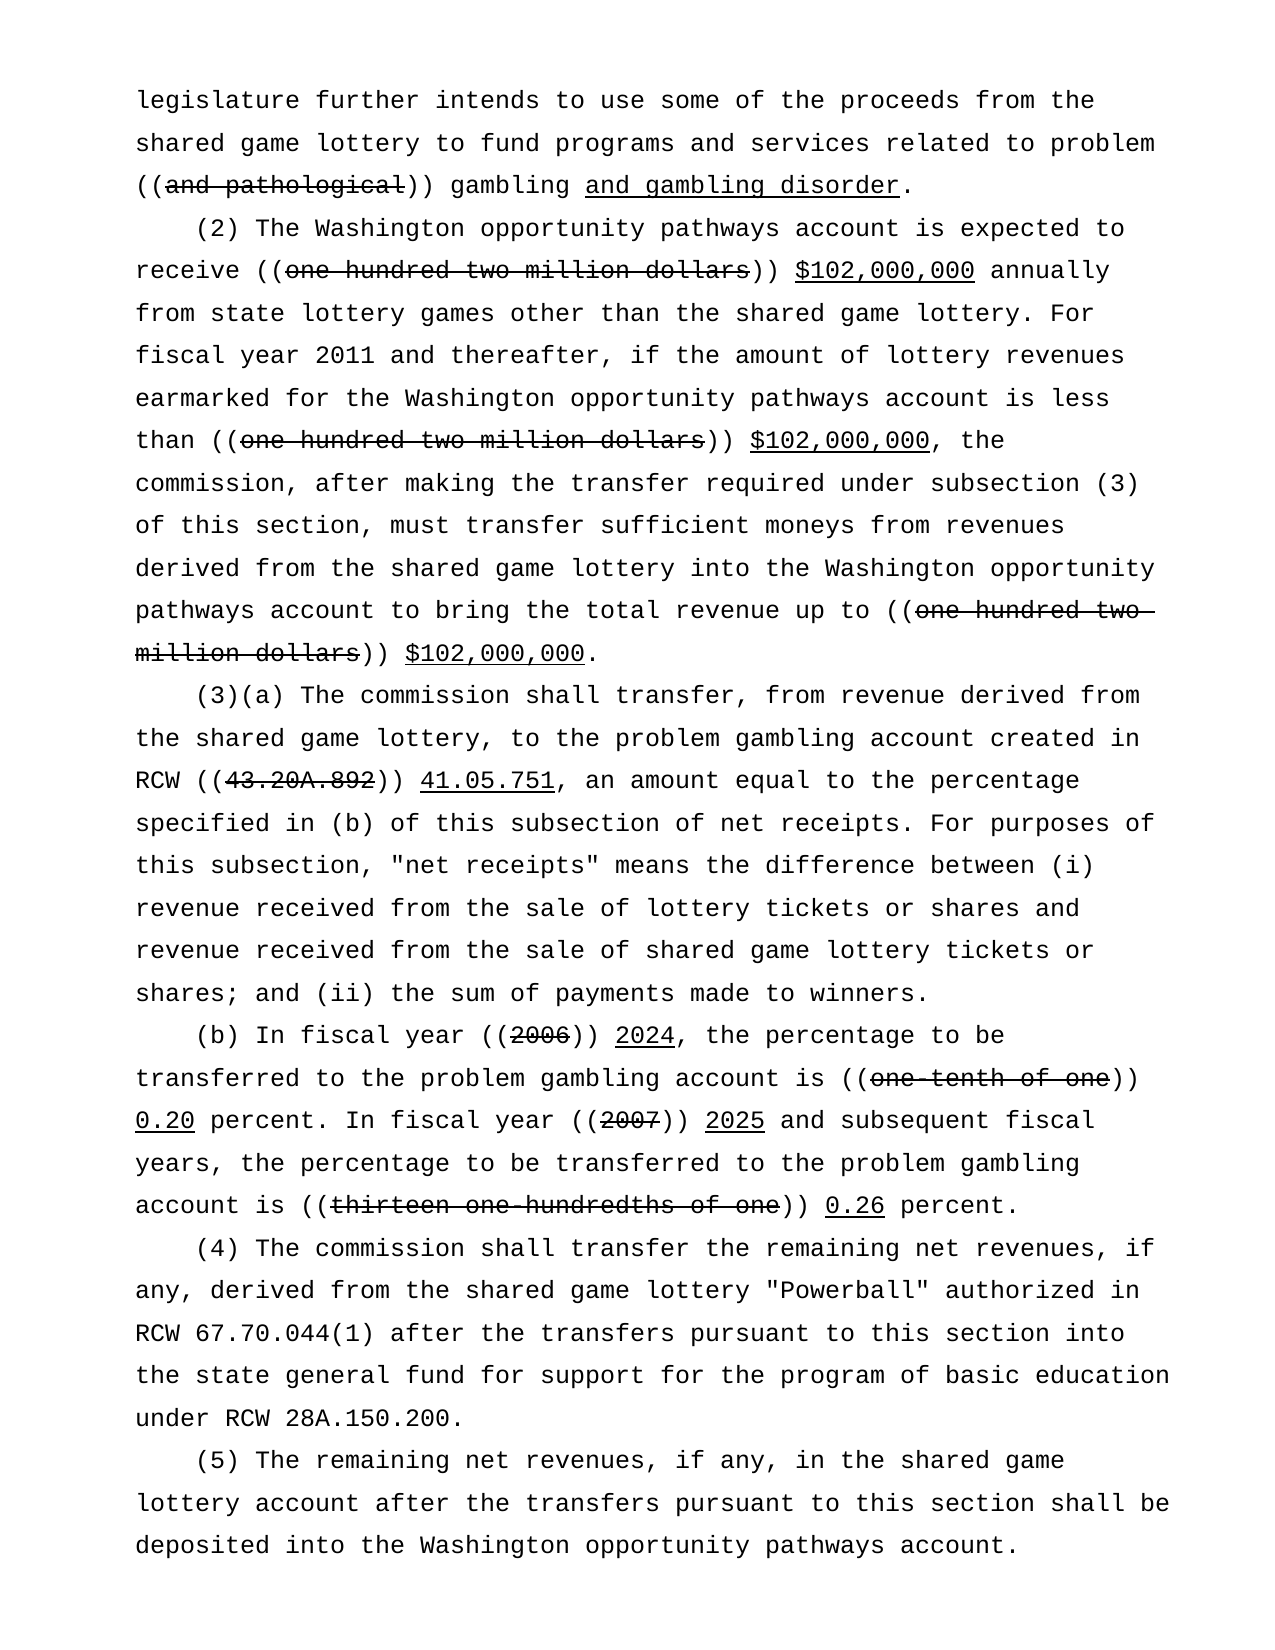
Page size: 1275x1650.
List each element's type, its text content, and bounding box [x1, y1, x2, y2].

text (b) In fiscal year ((2006)) 2024, the percentage to be transferred to the problem gambling account is ((one-tenth of one)) 0.20 percent. In fiscal year ((2007)) 2025 and subsequent fiscal years, the percentage to be transferred to the problem gambling account is ((thirteen one-hundredths of one)) 0.26 percent. [135, 1010, 1170, 1222]
text (4) The commission shall transfer the remaining net revenues, if any, derived from the shared game lottery "Powerball" authorized in RCW 67.70.044(1) after the transfers pursuant to this section into the state general fund for support for the program of basic education under RCW 28A.150.200. [135, 1222, 1170, 1435]
text (5) The remaining net revenues, if any, in the shared game lottery account after the transfers pursuant to this section shall be deposited into the Washington opportunity pathways account. [135, 1435, 1170, 1562]
text (2) The Washington opportunity pathways account is expected to receive ((one hundred two million dollars)) $102,000,000 annually from state lottery games other than the shared game lottery. For fiscal year 2011 and thereafter, if the amount of lottery revenues earmarked for the Washington opportunity pathways account is less than ((one hundred two million dollars)) $102,000,000, the commission, after making the transfer required under subsection (3) of this section, must transfer sufficient moneys from revenues derived from the shared game lottery into the Washington opportunity pathways account to bring the total revenue up to ((one hundred two million dollars)) $102,000,000. [135, 202, 1170, 670]
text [135, 75, 1170, 202]
text (3)(a) The commission shall transfer, from revenue derived from the shared game lottery, to the problem gambling account created in RCW ((43.20A.892)) 41.05.751, an amount equal to the percentage specified in (b) of this subsection of net receipts. For purposes of this subsection, "net receipts" means the difference between (i) revenue received from the sale of lottery tickets or shares and revenue received from the sale of shared game lottery tickets or shares; and (ii) the sum of payments made to winners. [135, 670, 1170, 1010]
